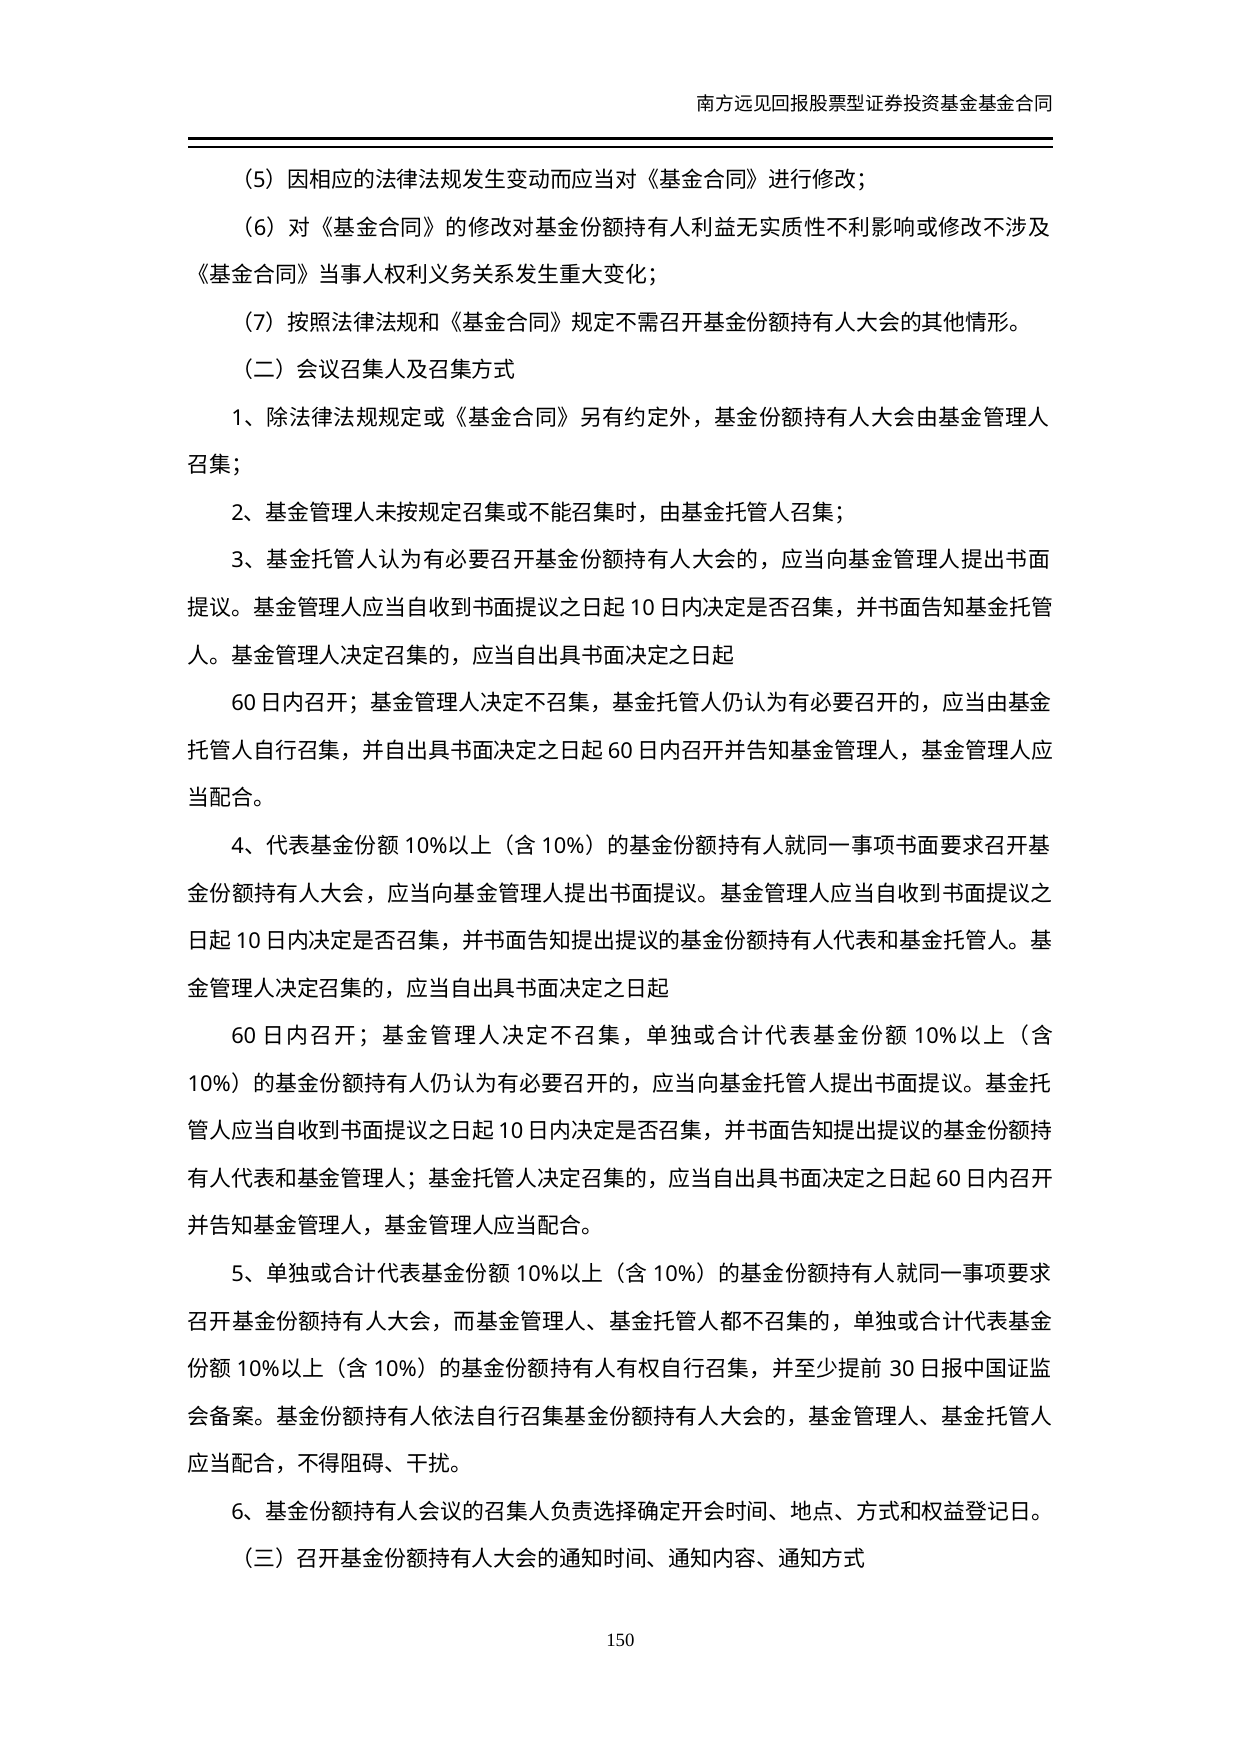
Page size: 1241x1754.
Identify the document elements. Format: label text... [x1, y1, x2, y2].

text （7）按照法律法规和《基金合同》规定不需召开基金份额持有人大会的其他情形。 [187, 305, 1053, 336]
text （三）召开基金份额持有人大会的通知时间、通知内容、通知方式 [187, 1541, 1053, 1573]
text 3、基金托管人认为有必要召开基金份额持有人大会的，应当向基金管理人提出书面提议。基金管理人应当自收到书面提议之日起10日内决定是否召集，并书面告知基金托管人。基金管理人决定召集的，应当自出具书面决定之日起 [187, 542, 1053, 669]
text 60日内召开；基金管理人决定不召集，单独或合计代表基金份额10%以上（含10%）的基金份额持有人仍认为有必要召开的，应当向基金托管人提出书面提议。基金托管人应当自收到书面提议之日起10日内决定是否召集，并书面告知提出提议的基金份额持有人代表和基金管理人；基金托管人决定召集的，应当自出具书面决定之日起60日内召开并告知基金管理人，基金管理人应当配合。 [187, 1018, 1053, 1240]
text 1、除法律法规规定或《基金合同》另有约定外，基金份额持有人大会由基金管理人召集； [187, 400, 1053, 479]
text 60日内召开；基金管理人决定不召集，基金托管人仍认为有必要召开的，应当由基金托管人自行召集，并自出具书面决定之日起60日内召开并告知基金管理人，基金管理人应当配合。 [187, 685, 1053, 812]
text 4、代表基金份额10%以上（含10%）的基金份额持有人就同一事项书面要求召开基金份额持有人大会，应当向基金管理人提出书面提议。基金管理人应当自收到书面提议之日起10日内决定是否召集，并书面告知提出提议的基金份额持有人代表和基金托管人。基金管理人决定召集的，应当自出具书面决定之日起 [187, 828, 1053, 1002]
text 6、基金份额持有人会议的召集人负责选择确定开会时间、地点、方式和权益登记日。 [187, 1494, 1053, 1526]
text （5）因相应的法律法规发生变动而应当对《基金合同》进行修改； [187, 162, 1053, 194]
text （二）会议召集人及召集方式 [187, 352, 1053, 384]
text （6）对《基金合同》的修改对基金份额持有人利益无实质性不利影响或修改不涉及《基金合同》当事人权利义务关系发生重大变化； [187, 209, 1053, 289]
text 5、单独或合计代表基金份额10%以上（含10%）的基金份额持有人就同一事项要求召开基金份额持有人大会，而基金管理人、基金托管人都不召集的，单独或合计代表基金份额10%以上（含10%）的基金份额持有人有权自行召集，并至少提前30日报中国证监会备案。基金份额持有人依法自行召集基金份额持有人大会的，基金管理人、基金托管人应当配合，不得阻碍、干扰。 [187, 1256, 1053, 1478]
text 2、基金管理人未按规定召集或不能召集时，由基金托管人召集； [187, 495, 1053, 527]
